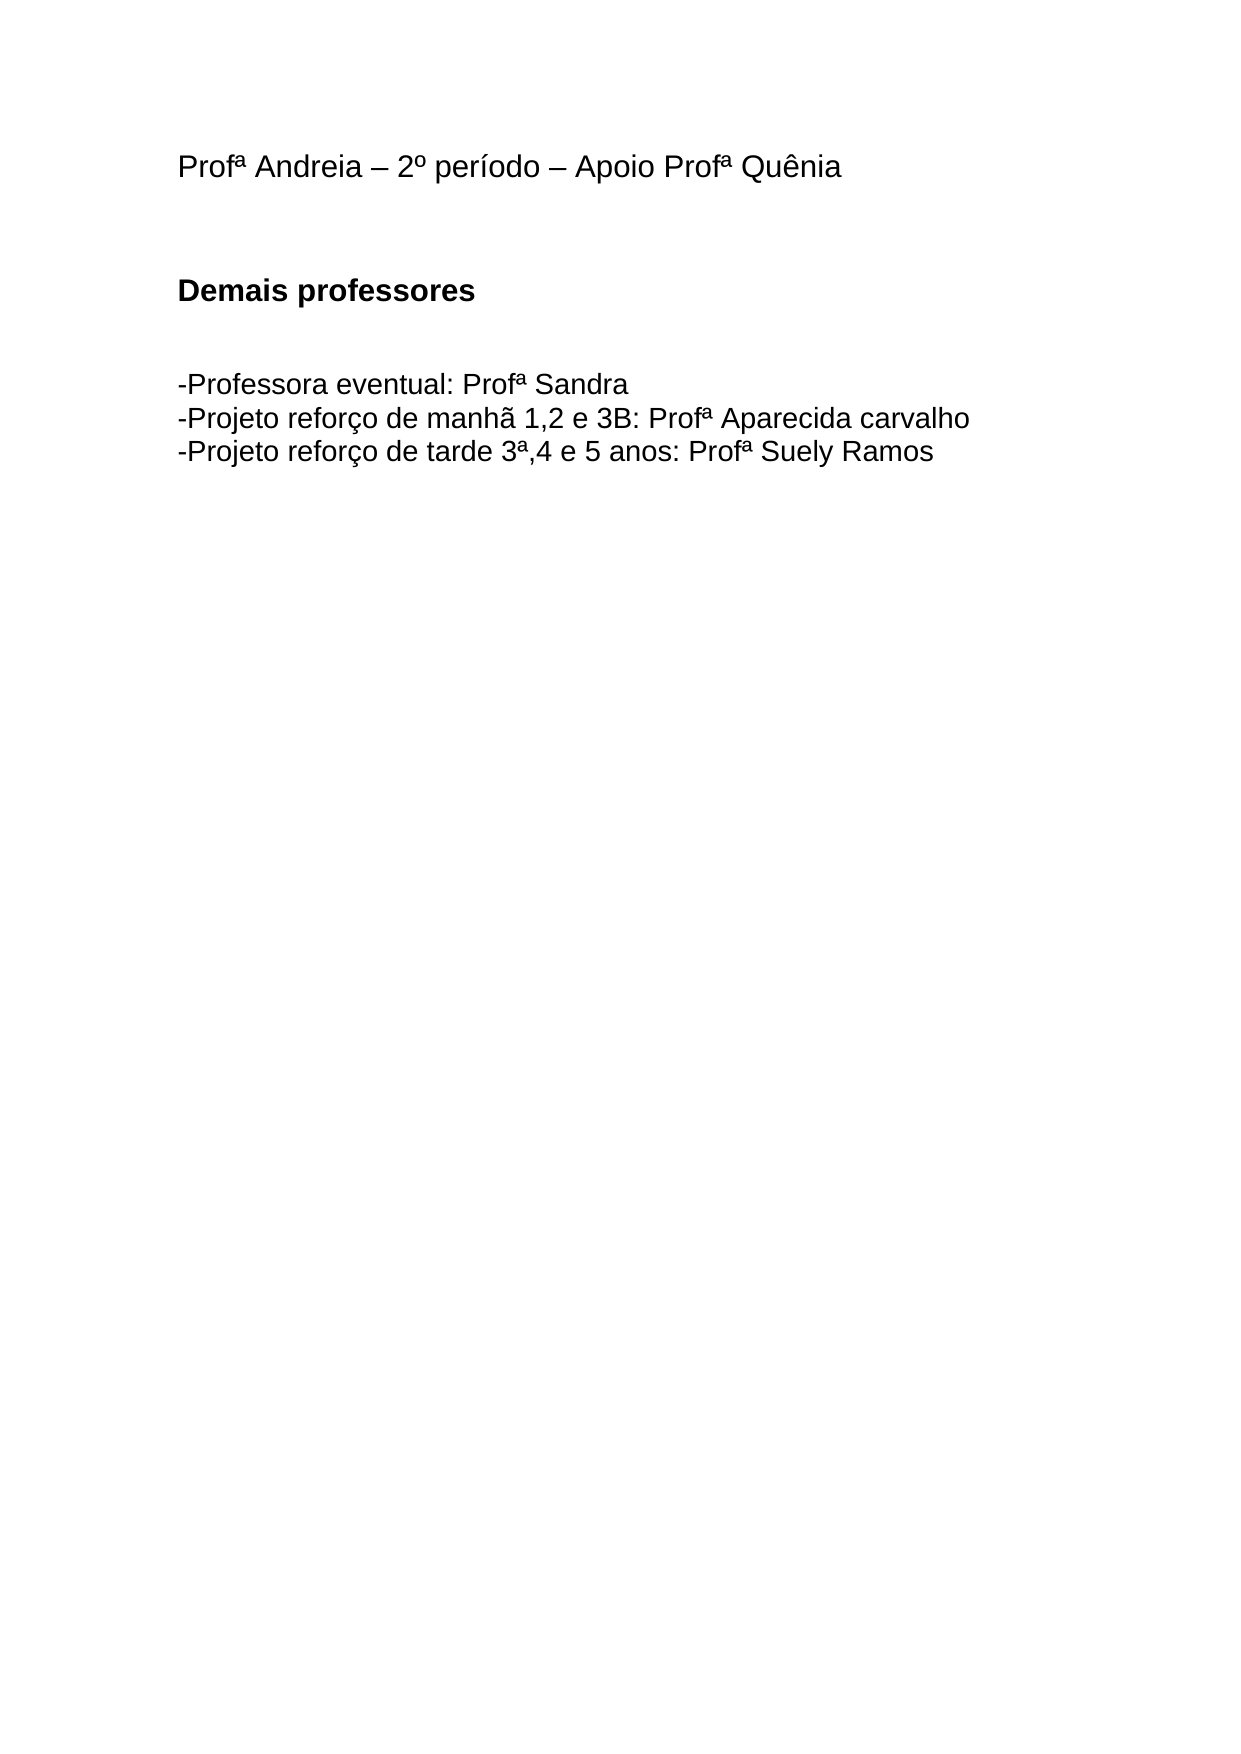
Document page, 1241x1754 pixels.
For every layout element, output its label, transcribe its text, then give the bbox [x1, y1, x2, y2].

text Profª Andreia – 2º período – Apoio Profª Quênia [177, 148, 1063, 183]
text -Professora eventual: Profª Sandra [177, 367, 1133, 401]
text -Projeto reforço de tarde 3ª,4 e 5 anos: Profª Suely Ramos [177, 434, 1133, 468]
text Demais professores [177, 272, 1063, 308]
text -Projeto reforço de manhã 1,2 e 3B: Profª Aparecida carvalho [177, 401, 1133, 434]
